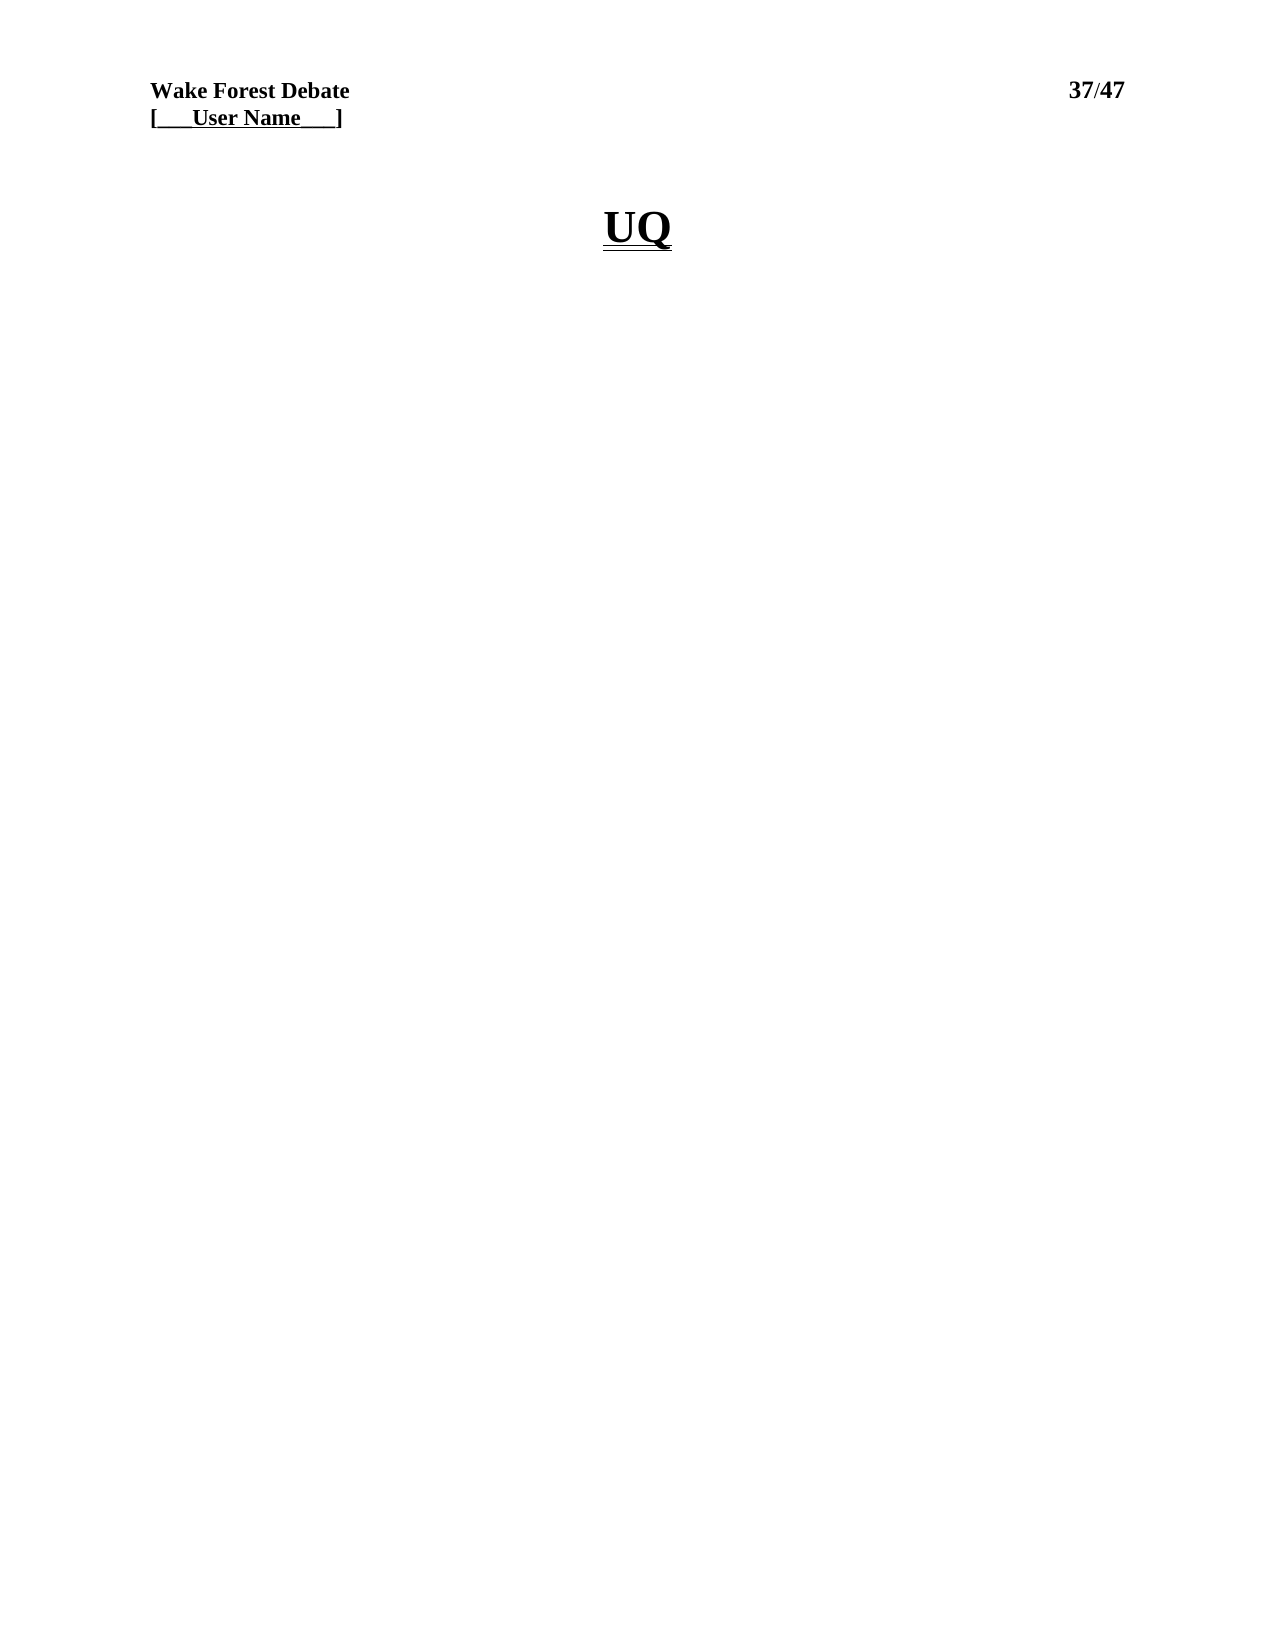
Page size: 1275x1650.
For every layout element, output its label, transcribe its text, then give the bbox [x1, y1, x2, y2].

subtitle UQ [150, 200, 1125, 253]
